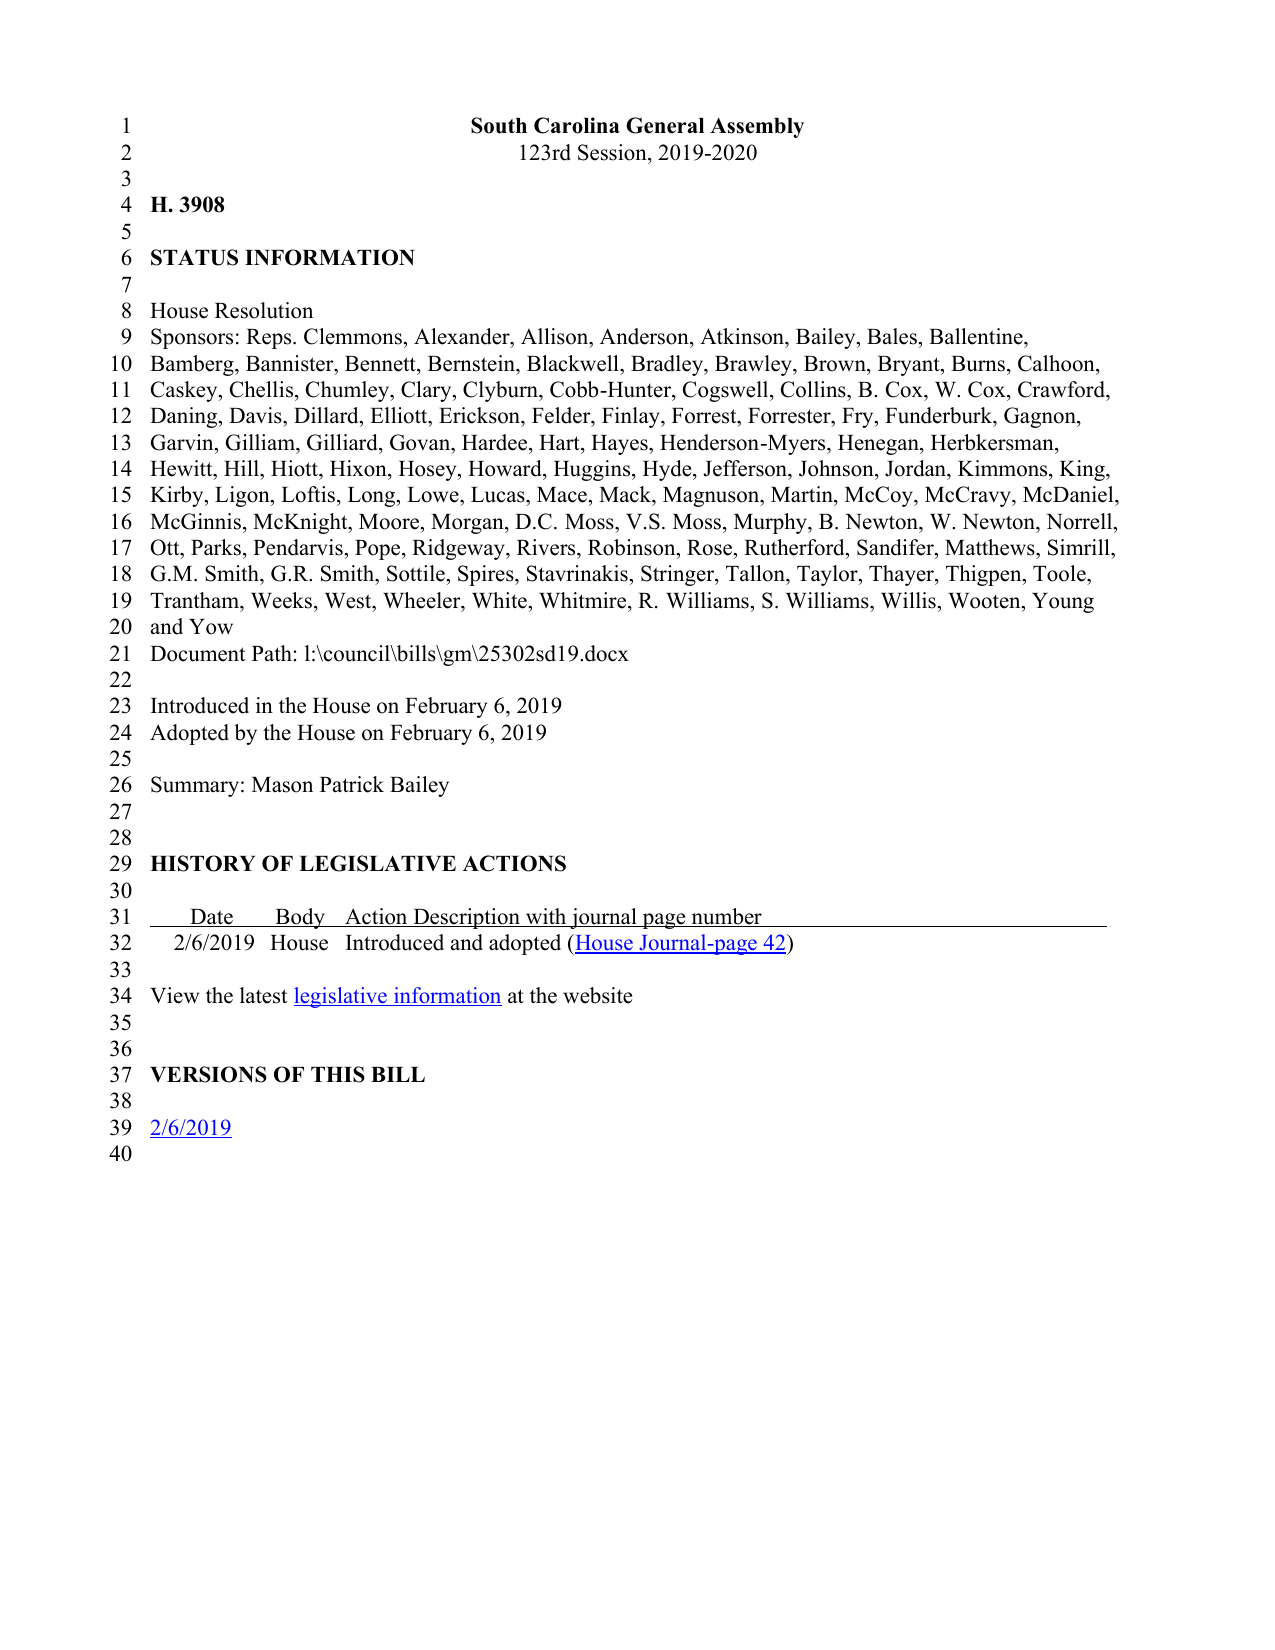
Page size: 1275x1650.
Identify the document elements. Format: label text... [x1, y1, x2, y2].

text View the latest legislative information at the website [150, 982, 1125, 1008]
text Date Body Action Description with journal page number [150, 903, 1125, 929]
text House Resolution [150, 297, 1125, 323]
text 2/6/2019 [150, 1114, 1125, 1140]
text Sponsors: Reps. Clemmons, Alexander, Allison, Anderson, Atkinson, Bailey, Bales, Ballentine, Bamberg, Bannister, Bennett, Bernstein, Blackwell, Bradley, Brawley, Brown, Bryant, Burns, Calhoon, Caskey, Chellis, Chumley, Clary, Clyburn, Cobb-Hunter, Cogswell, Collins, B. Cox, W. Cox, Crawford, Daning, Davis, Dillard, Elliott, Erickson, Felder, Finlay, Forrest, Forrester, Fry, Funderburk, Gagnon, Garvin, Gilliam, Gilliard, Govan, Hardee, Hart, Hayes, Henderson-Myers, Henegan, Herbkersman, Hewitt, Hill, Hiott, Hixon, Hosey, Howard, Huggins, Hyde, Jefferson, Johnson, Jordan, Kimmons, King, Kirby, Ligon, Loftis, Long, Lowe, Lucas, Mace, Mack, Magnuson, Martin, McCoy, McCravy, McDaniel, McGinnis, McKnight, Moore, Morgan, D.C. Moss, V.S. Moss, Murphy, B. Newton, W. Newton, Norrell, Ott, Parks, Pendarvis, Pope, Ridgeway, Rivers, Robinson, Rose, Rutherford, Sandifer, Matthews, Simrill, G.M. Smith, G.R. Smith, Sottile, Spires, Stavrinakis, Stringer, Tallon, Taylor, Thayer, Thigpen, Toole, Trantham, Weeks, West, Wheeler, White, Whitmire, R. Williams, S. Williams, Willis, Wooten, Young and Yow [150, 323, 1125, 639]
text VERSIONS OF THIS BILL [150, 1061, 1125, 1088]
text Summary: Mason Patrick Bailey [150, 771, 1125, 798]
text H. 3908 [150, 192, 1125, 218]
text Adopted by the House on February 6, 2019 [150, 719, 1125, 745]
text HISTORY OF LEGISLATIVE ACTIONS [150, 850, 1125, 877]
text 2/6/2019 House Introduced and adopted (House Journal-page 42) [150, 929, 1125, 956]
text 123rd Session, 2019-2020 [150, 139, 1125, 165]
text STATUS INFORMATION [150, 244, 1125, 271]
text Document Path: l:\council\bills\gm\25302sd19.docx [150, 639, 1125, 666]
text Introduced in the House on February 6, 2019 [150, 692, 1125, 719]
text South Carolina General Assembly [150, 112, 1125, 139]
